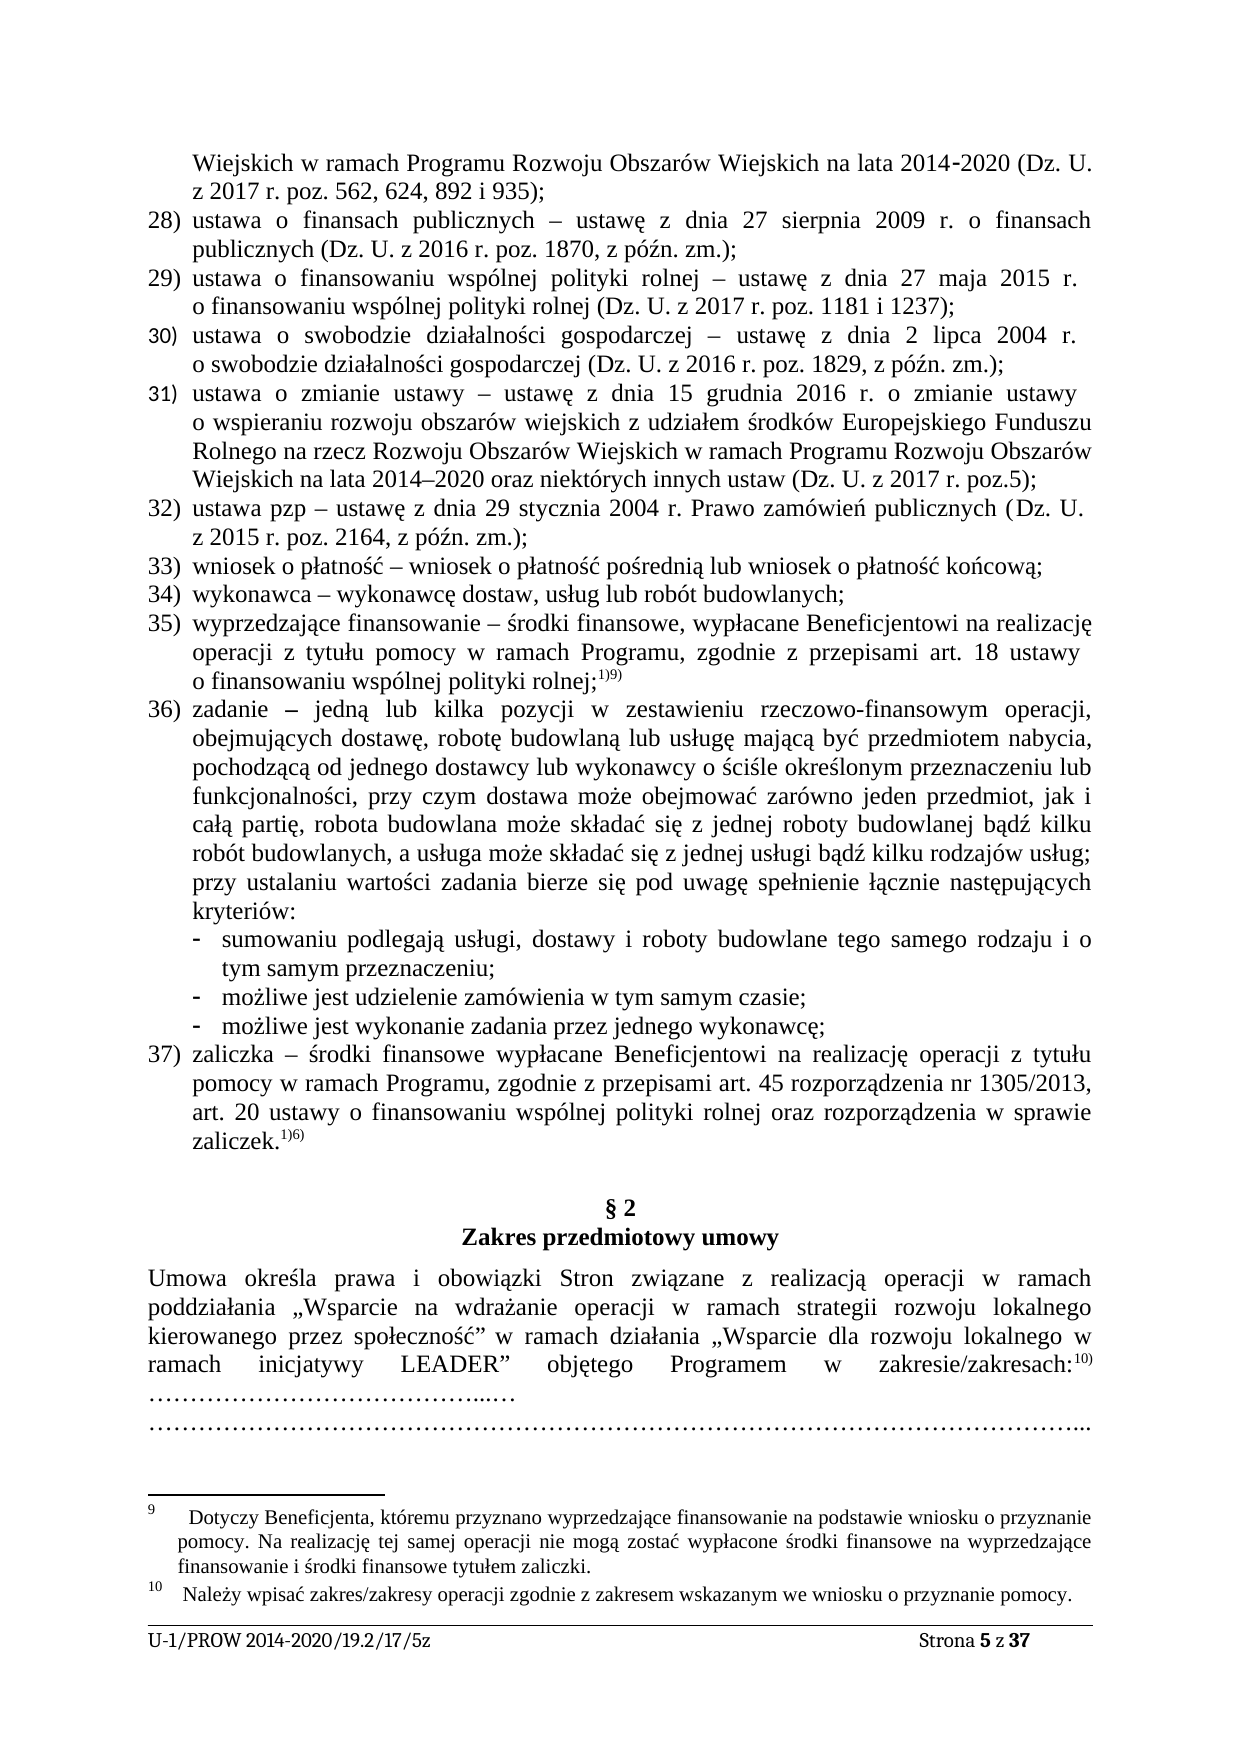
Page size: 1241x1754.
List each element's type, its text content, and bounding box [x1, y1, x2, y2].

list możliwe jest udzielenie zamówienia w tym samym czasie; [192, 982, 1093, 1011]
text ustawa o finansach publicznych – ustawę z dnia 27 sierpnia 2009 r. o finansach publicznych (Dz. U. z 2016 r. poz. 1870, z późn. zm.); [148, 205, 1093, 263]
text wykonawca – wykonawcę dostaw, usług lub robót budowlanych; [148, 579, 1093, 608]
text ustawa o zmianie ustawy – ustawę z dnia 15 grudnia 2016 r. o zmianie ustawy o wspieraniu rozwoju obszarów wiejskich z udziałem środków Europejskiego Funduszu Rolnego na rzecz Rozwoju Obszarów Wiejskich w ramach Programu Rozwoju Obszarów Wiejskich na lata 2014–2020 oraz niektórych innych ustaw (Dz. U. z 2017 r. poz.5); [148, 378, 1093, 493]
text Zakres przedmiotowy umowy [148, 1222, 1093, 1251]
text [148, 148, 1093, 205]
text Umowa określa prawa i obowiązki Stron związane z realizacją operacji w ramach poddziałania „Wsparcie na wdrażanie operacji w ramach strategii rozwoju lokalnego kierowanego przez społeczność” w ramach działania „Wsparcie dla rozwoju lokalnego w ramach inicjatywy LEADER” objętego Programem w zakresie/zakresach:) …………………………………...… …………………………………………………………………………………………………... [148, 1263, 1093, 1436]
text ustawa pzp – ustawę z dnia 29 stycznia 2004 r. Prawo zamówień publicznych (Dz. U. z 2015 r. poz. 2164, z późn. zm.); [148, 493, 1093, 551]
text ustawa o swobodzie działalności gospodarczej – ustawę z dnia 2 lipca 2004 r. o swobodzie działalności gospodarczej (Dz. U. z 2016 r. poz. 1829, z późn. zm.); [148, 320, 1093, 378]
text § 2 [148, 1193, 1093, 1222]
text wyprzedzające finansowanie – środki finansowe, wypłacane Beneficjentowi na realizację operacji z tytułu pomocy w ramach Programu, zgodnie z przepisami art. 18 ustawy o finansowaniu wspólnej polityki rolnej;1)) [148, 608, 1093, 694]
text wniosek o płatność – wniosek o płatność pośrednią lub wniosek o płatność końcową; [148, 551, 1093, 579]
text zaliczka – środki finansowe wypłacane Beneficjentowi na realizację operacji z tytułu pomocy w ramach Programu, zgodnie z przepisami art. 45 rozporządzenia nr 1305/2013, art. 20 ustawy o finansowaniu wspólnej polityki rolnej oraz rozporządzenia w sprawie zaliczek.1)6) [148, 1039, 1093, 1154]
text zadanie – jedną lub kilka pozycji w zestawieniu rzeczowo-finansowym operacji, obejmujących dostawę, robotę budowlaną lub usługę mającą być przedmiotem nabycia, pochodzącą od jednego dostawcy lub wykonawcy o ściśle określonym przeznaczeniu lub funkcjonalności, przy czym dostawa może obejmować zarówno jeden przedmiot, jak i całą partię, robota budowlana może składać się z jednej roboty budowlanej bądź kilku robót budowlanych, a usługa może składać się z jednej usługi bądź kilku rodzajów usług; przy ustalaniu wartości zadania bierze się pod uwagę spełnienie łącznie następujących kryteriów: [148, 694, 1093, 924]
text ustawa o finansowaniu wspólnej polityki rolnej – ustawę z dnia 27 maja 2015 r. o finansowaniu wspólnej polityki rolnej (Dz. U. z 2017 r. poz. 1181 i 1237); [148, 263, 1093, 320]
list sumowaniu podlegają usługi, dostawy i roboty budowlane tego samego rodzaju i o tym samym przeznaczeniu; [192, 924, 1093, 982]
list możliwe jest wykonanie zadania przez jednego wykonawcę; [192, 1011, 1093, 1039]
